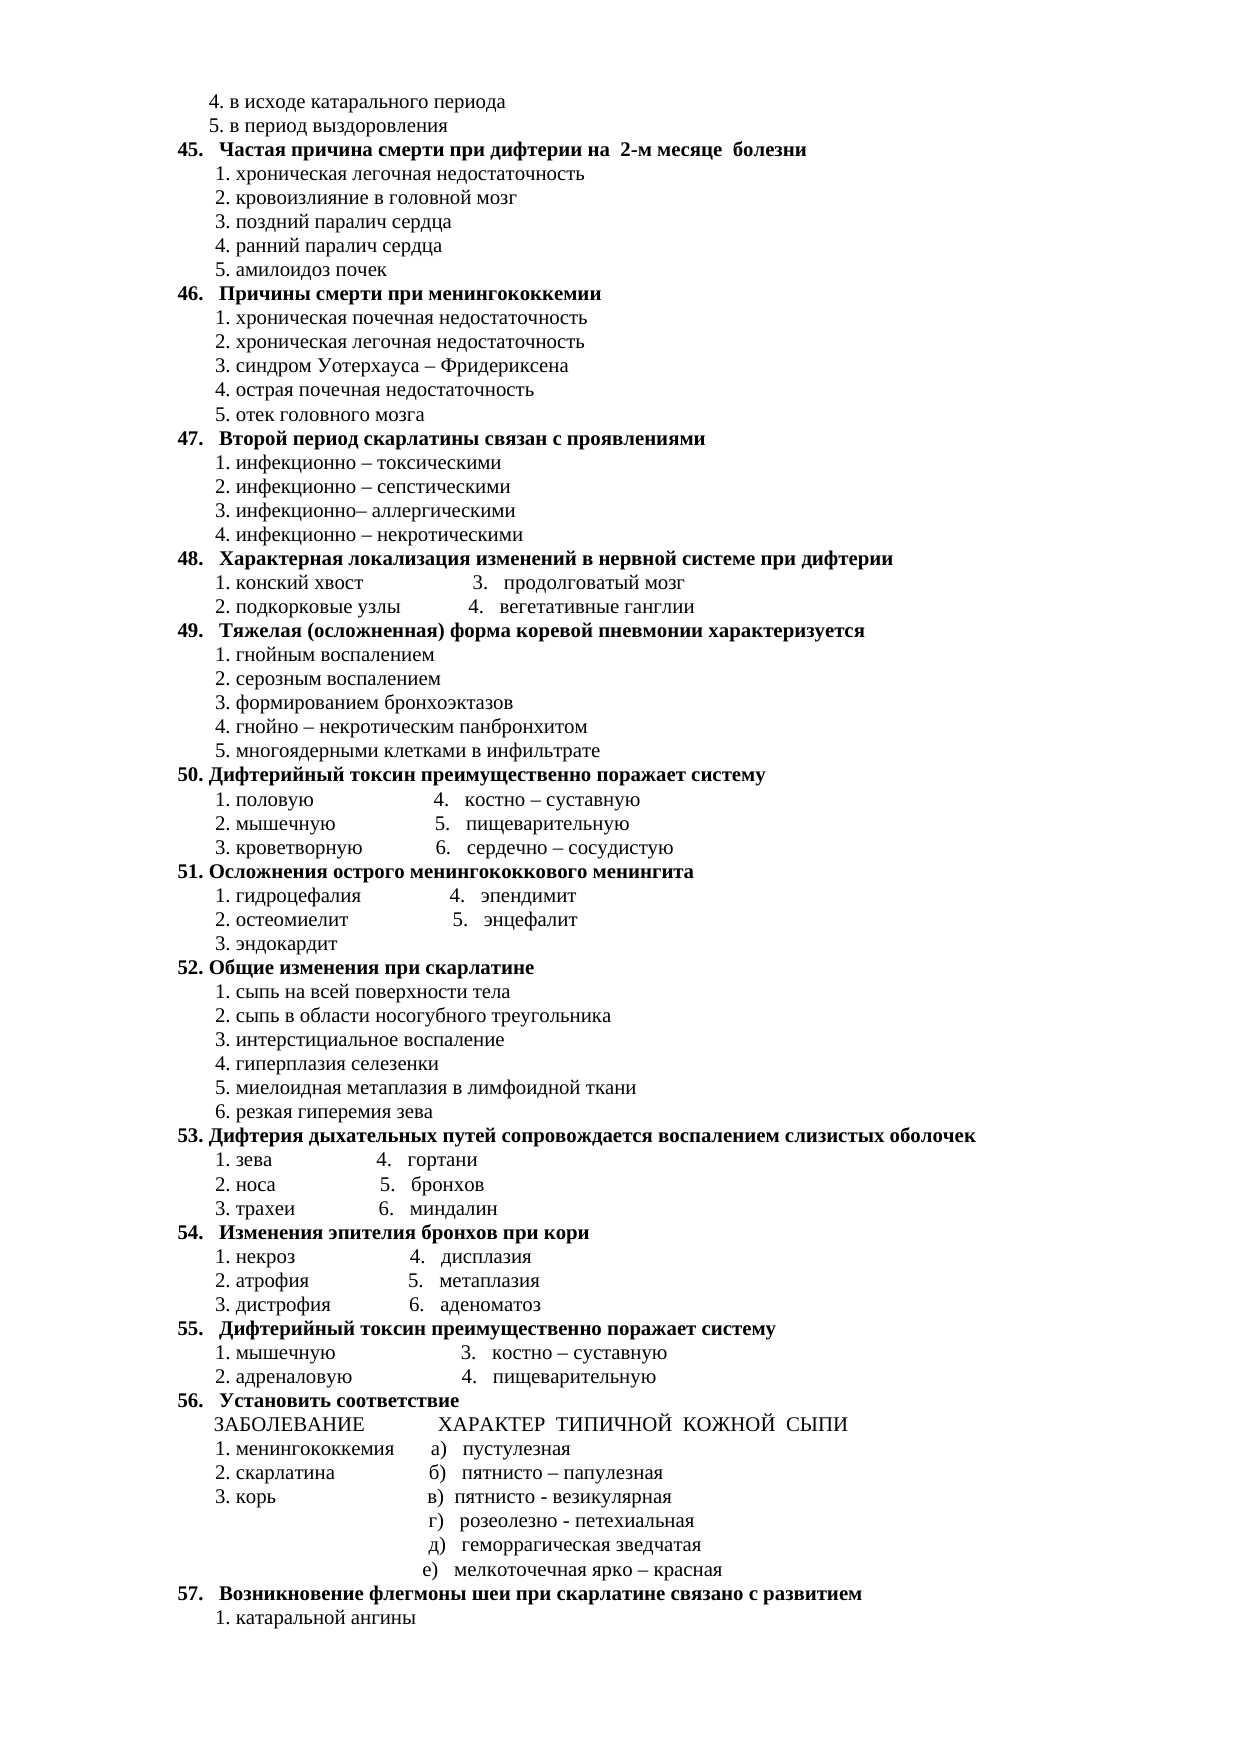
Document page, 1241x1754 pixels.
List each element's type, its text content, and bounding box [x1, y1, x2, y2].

text 3. корь в) пятнисто - везикулярная [215, 1484, 1152, 1508]
text 2. хроническая легочная недостаточность [215, 329, 1152, 353]
text 57. Возникновение флегмоны шеи при скарлатине связано с развитием [177, 1581, 1152, 1604]
text 3. поздний паралич сердца [215, 209, 1152, 233]
text 4. ранний паралич сердца [215, 233, 1152, 257]
text 1. гидроцефалия 4. эпендимит [215, 883, 1152, 907]
text 2. носа 5. бронхов [215, 1171, 1152, 1196]
text 1. хроническая почечная недостаточность [215, 305, 1152, 329]
text 50. Дифтерийный токсин преимущественно поражает систему [177, 762, 1152, 786]
text 46. Причины смерти при менингококкемии [177, 281, 1152, 305]
text 5. амилоидоз почек [215, 257, 1152, 281]
text 1. некроз 4. дисплазия [215, 1244, 1152, 1268]
text 3. интерстициальное воспаление [215, 1027, 1152, 1051]
text 1. хроническая легочная недостаточность [215, 161, 1152, 185]
text 1. зева 4. гортани [215, 1147, 1152, 1171]
text е) мелкоточечная ярко – красная [177, 1556, 1152, 1581]
text 51. Осложнения острого менингококкового менингита [177, 859, 1152, 883]
text 5. миелоидная метаплазия в лимфоидной ткани [215, 1075, 1152, 1099]
text 2. атрофия 5. метаплазия [215, 1268, 1152, 1292]
text 4. инфекционно – некротическими [215, 522, 1152, 546]
text 1. инфекционно – токсическими [215, 449, 1152, 474]
text 2. остеомиелит 5. энцефалит [215, 907, 1152, 931]
text г) розеолезно - петехиальная [215, 1508, 1152, 1532]
text 1. менингококкемия а) пустулезная [215, 1436, 1152, 1460]
text 45. Частая причина смерти при дифтерии на 2-м месяце болезни [177, 137, 1152, 161]
text 55. Дифтерийный токсин преимущественно поражает систему [177, 1316, 1152, 1340]
text 2. сыпь в области носогубного треугольника [215, 1003, 1152, 1027]
text 6. резкая гиперемия зева [215, 1099, 1152, 1123]
text 2. инфекционно – сепстическими [215, 474, 1152, 498]
text 1. катаральной ангины [215, 1604, 1152, 1629]
text 47. Второй период скарлатины связан с проявлениями [177, 426, 1152, 449]
text 56. Установить соответствие [177, 1388, 1152, 1412]
text ЗАБОЛЕВАНИЕ ХАРАКТЕР ТИПИЧНОЙ КОЖНОЙ СЫПИ [177, 1412, 1152, 1436]
text 5. в период выздоровления [177, 113, 1152, 137]
text 3. кроветворную 6. сердечно – сосудистую [215, 834, 1152, 859]
text 3. инфекционно– аллергическими [215, 498, 1152, 522]
text 1. конский хвост 3. продолговатый мозг [215, 570, 1152, 594]
text 4. гнойно – некротическим панбронхитом [215, 714, 1152, 738]
text 3. трахеи 6. миндалин [215, 1196, 1152, 1219]
text 2. кровоизлияние в головной мозг [215, 185, 1152, 209]
text 2. скарлатина б) пятнисто – папулезная [215, 1460, 1152, 1484]
text 2. адреналовую 4. пищеварительную [215, 1364, 1152, 1388]
text 1. сыпь на всей поверхности тела [215, 979, 1152, 1003]
text 3. синдром Уотерхауса – Фридериксена [215, 353, 1152, 377]
text 52. Общие изменения при скарлатине [177, 955, 1152, 979]
text 3. дистрофия 6. аденоматоз [215, 1292, 1152, 1316]
text 1. мышечную 3. костно – суставную [215, 1340, 1152, 1364]
text 48. Характерная локализация изменений в нервной системе при дифтерии [177, 546, 1152, 570]
text 5. многоядерными клетками в инфильтрате [215, 738, 1152, 762]
text 2. подкорковые узлы 4. вегетативные ганглии [215, 594, 1152, 618]
text 2. серозным воспалением [215, 666, 1152, 690]
text 1. половую 4. костно – суставную [215, 786, 1152, 811]
text 2. мышечную 5. пищеварительную [215, 811, 1152, 834]
text 49. Тяжелая (осложненная) форма коревой пневмонии характеризуется [177, 618, 1152, 642]
text 53. Дифтерия дыхательных путей сопровождается воспалением слизистых оболочек [177, 1123, 1152, 1147]
text 1. гнойным воспалением [215, 642, 1152, 666]
text 4. острая почечная недостаточность [215, 377, 1152, 401]
text 3. эндокардит [215, 931, 1152, 955]
text 4. гиперплазия селезенки [215, 1051, 1152, 1075]
text 3. формированием бронхоэктазов [215, 690, 1152, 714]
text 54. Изменения эпителия бронхов при кори [177, 1219, 1152, 1244]
text 5. отек головного мозга [215, 401, 1152, 426]
text 4. в исходе катарального периода [177, 89, 1152, 113]
text д) геморрагическая зведчатая [215, 1532, 1152, 1556]
